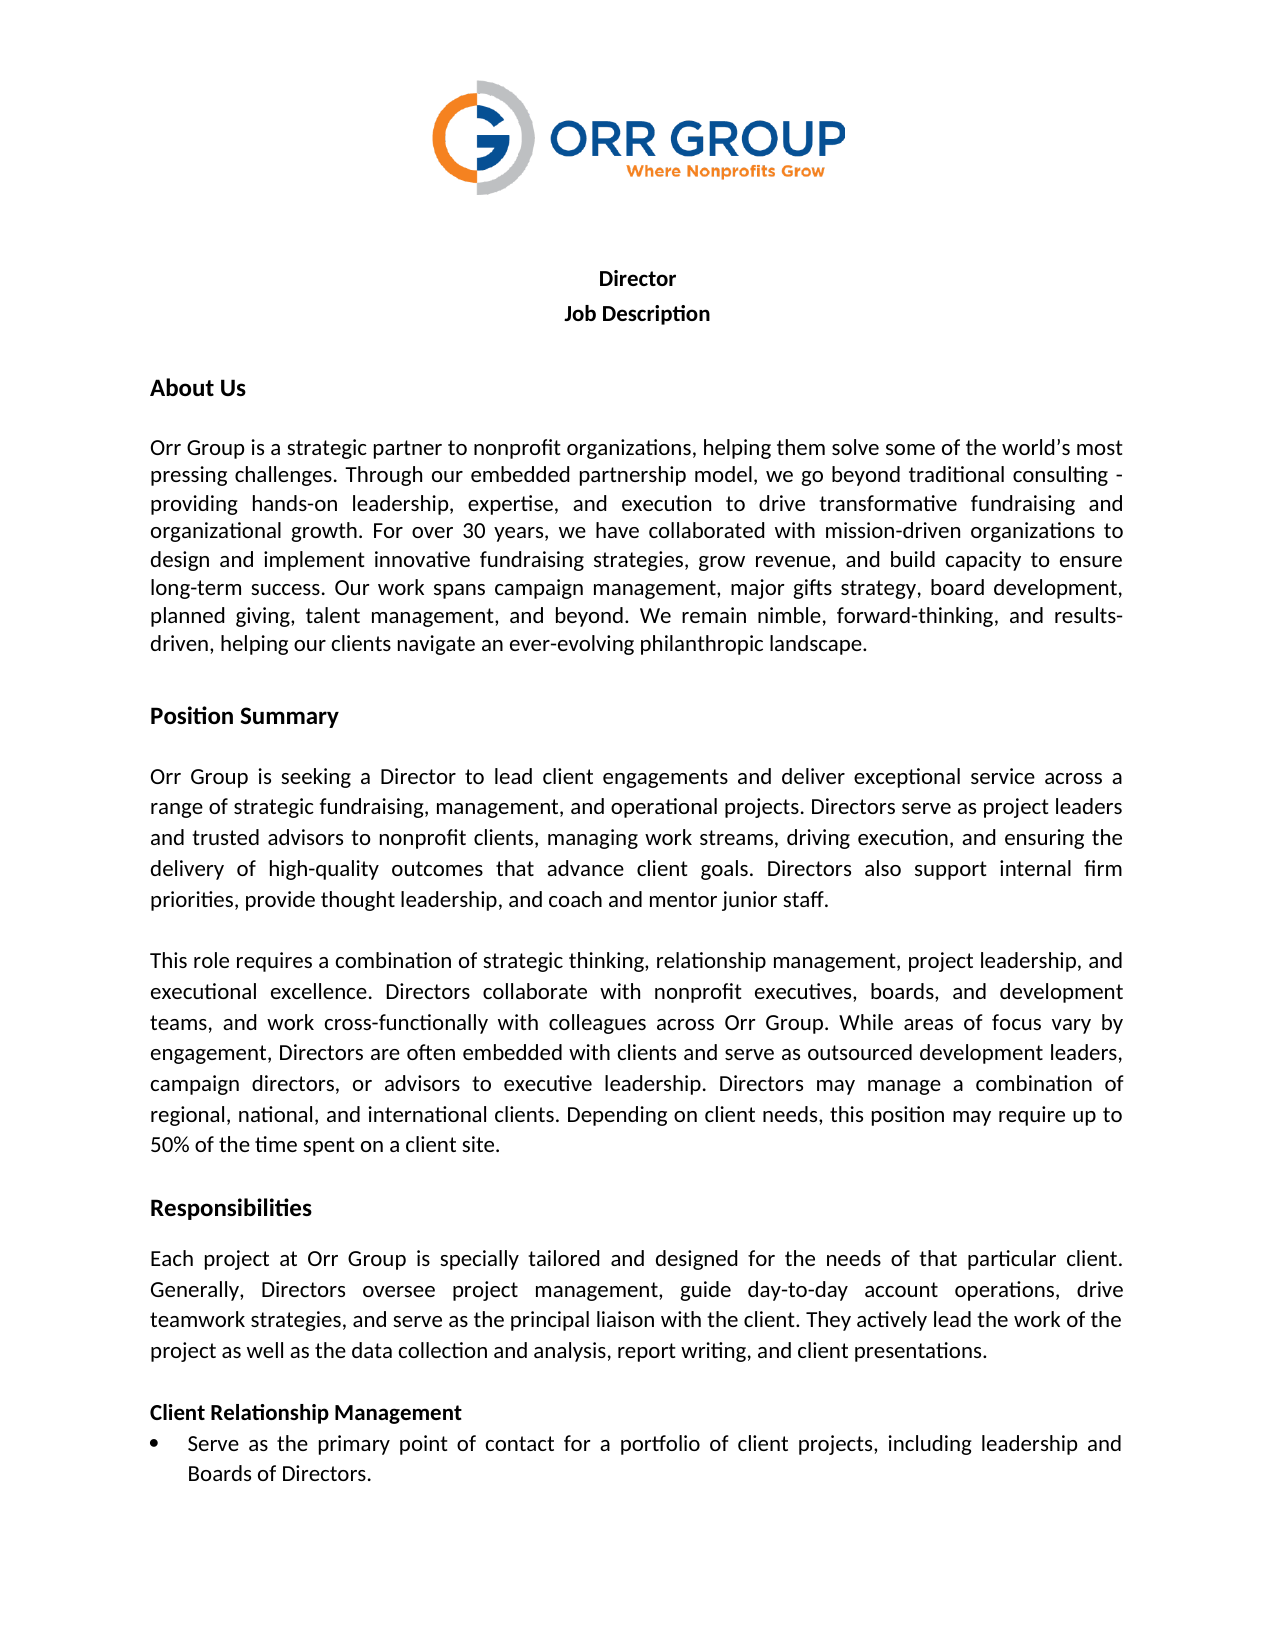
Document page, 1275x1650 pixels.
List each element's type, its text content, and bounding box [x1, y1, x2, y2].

text Job Description [150, 293, 1125, 328]
text This role requires a combination of strategic thinking, relationship management, project leadership, and executional excellence. Directors collaborate with nonprofit executives, boards, and development teams, and work cross-functionally with colleagues across Orr Group. While areas of focus vary by engagement, Directors are often embedded with clients and serve as outsourced development leaders, campaign directors, or advisors to executive leadership. Directors may manage a combination of regional, national, and international clients. Depending on client needs, this position may require up to 50% of the time spent on a client site. [150, 946, 1125, 1158]
text Client Relationship Management [150, 1398, 1125, 1426]
text Each project at Orr Group is specially tailored and designed for the needs of that particular client. Generally, Directors oversee project management, guide day-to-day account operations, drive teamwork strategies, and serve as the principal liaison with the client. They actively lead the work of the project as well as the data collection and analysis, report writing, and client presentations. [150, 1244, 1125, 1364]
text Director [150, 258, 1125, 293]
subtitle Responsibilities [150, 1192, 1125, 1223]
picture [432, 80, 845, 195]
text Orr Group is seeking a Director to lead client engagements and deliver exceptional service across a range of strategic fundraising, management, and operational projects. Directors serve as project leaders and trusted advisors to nonprofit clients, managing work streams, driving execution, and ensuring the delivery of high-quality outcomes that advance client goals. Directors also support internal firm priorities, provide thought leadership, and coach and mentor junior staff. [150, 762, 1125, 913]
list Serve as the primary point of contact for a portfolio of client projects, including leadership and Boards of Directors. [150, 1429, 1124, 1487]
text Orr Group is a strategic partner to nonprofit organizations, helping them solve some of the world’s most pressing challenges. Through our embedded partnership model, we go beyond traditional consulting - providing hands-on leadership, expertise, and execution to drive transformative fundraising and organizational growth. For over 30 years, we have collaborated with mission-driven organizations to design and implement innovative fundraising strategies, grow revenue, and build capacity to ensure long-term success. Our work spans campaign management, major gifts strategy, board development, planned giving, talent management, and beyond. We remain nimble, forward-thinking, and results-driven, helping our clients navigate an ever-evolving philanthropic landscape. [150, 433, 1125, 657]
text About Us [150, 366, 1125, 404]
subtitle Position Summary [150, 694, 1125, 732]
